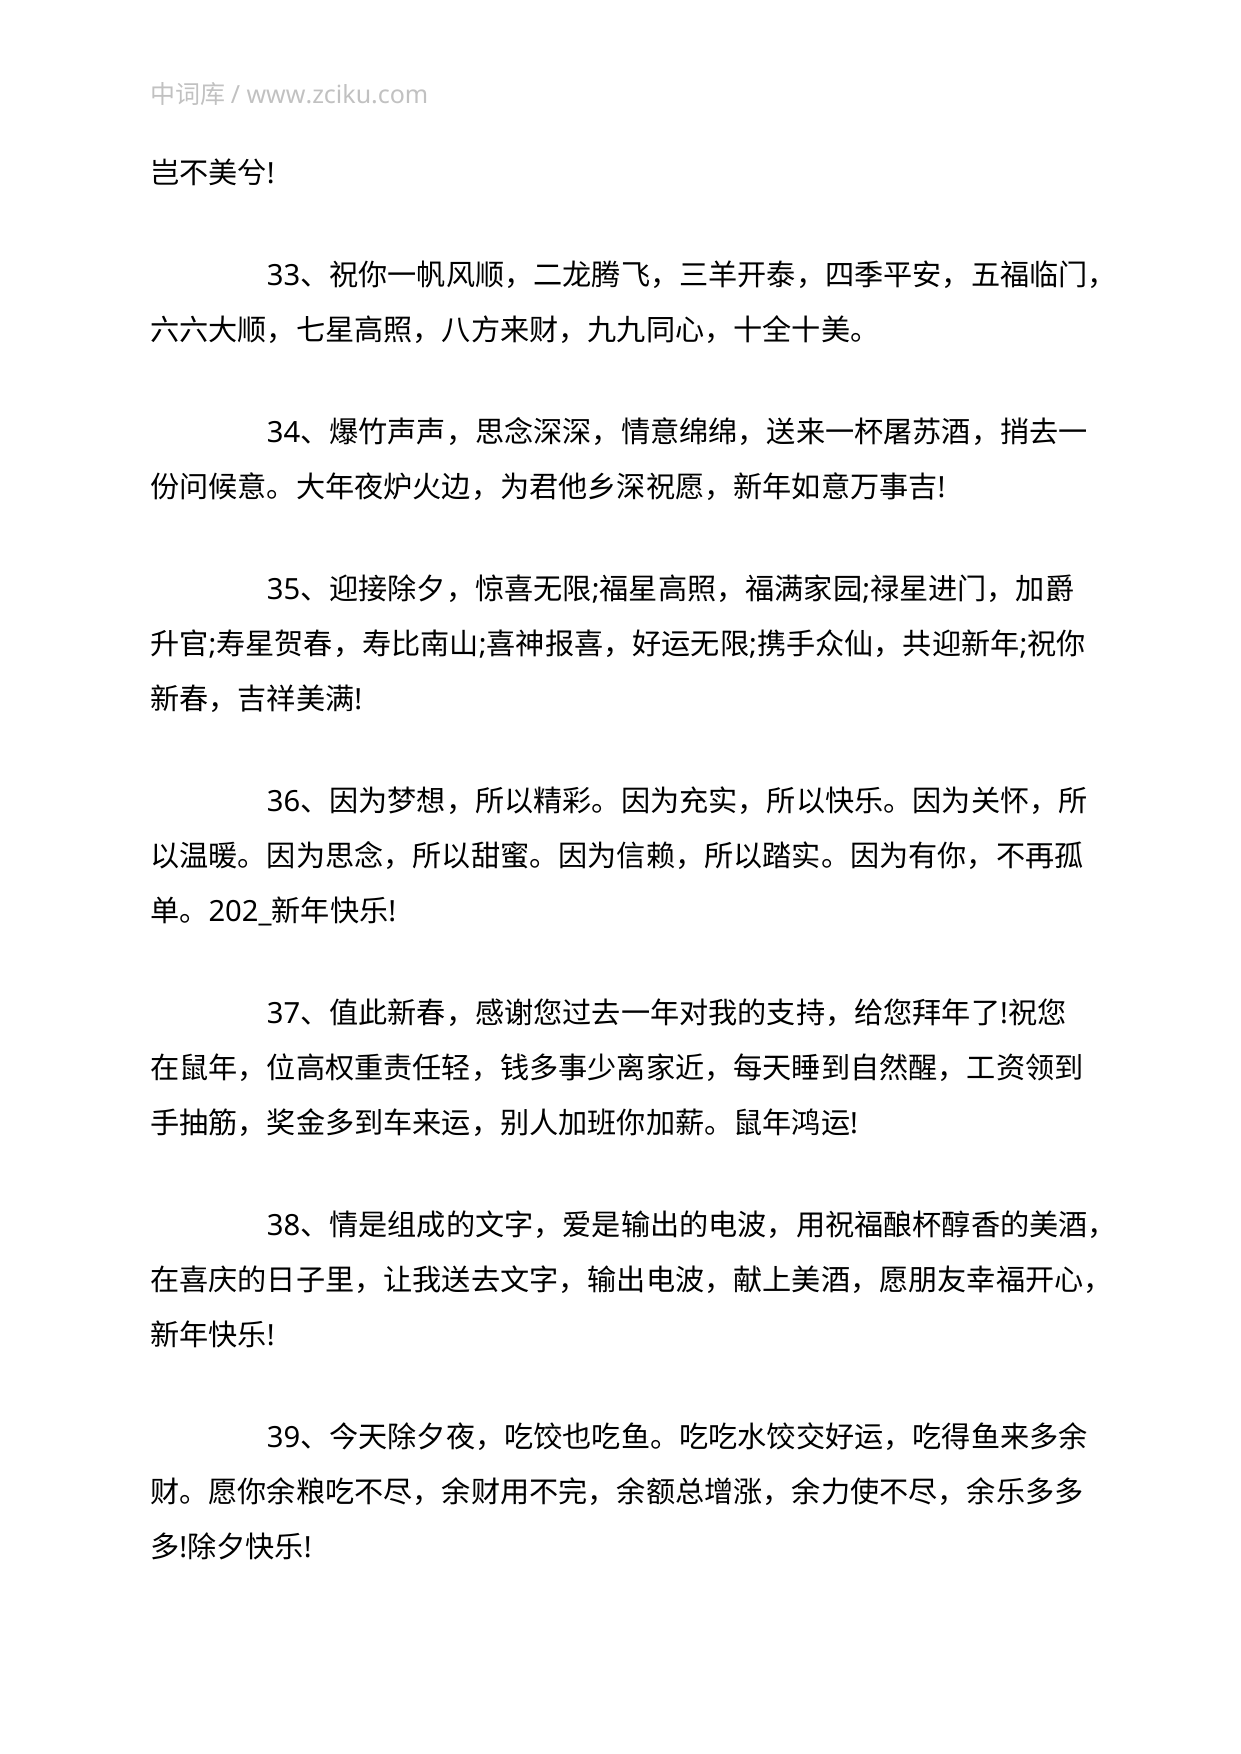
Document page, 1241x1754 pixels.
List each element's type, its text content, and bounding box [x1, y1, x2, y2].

text 37、值此新春，感谢您过去一年对我的支持，给您拜年了!祝您在鼠年，位高权重责任轻，钱多事少离家近，每天睡到自然醒，工资领到手抽筋，奖金多到车来运，别人加班你加薪。鼠年鸿运! [150, 989, 1090, 1142]
text 36、因为梦想，所以精彩。因为充实，所以快乐。因为关怀，所以温暖。因为思念，所以甜蜜。因为信赖，所以踏实。因为有你，不再孤单。202_新年快乐! [150, 778, 1090, 930]
text 35、迎接除夕，惊喜无限;福星高照，福满家园;禄星进门，加爵升官;寿星贺春，寿比南山;喜神报喜，好运无限;携手众仙，共迎新年;祝你新春，吉祥美满! [150, 566, 1090, 718]
text 34、爆竹声声，思念深深，情意绵绵，送来一杯屠苏酒，捎去一份问候意。大年夜炉火边，为君他乡深祝愿，新年如意万事吉! [150, 409, 1090, 506]
text 39、今天除夕夜，吃饺也吃鱼。吃吃水饺交好运，吃得鱼来多余财。愿你余粮吃不尽，余财用不完，余额总增涨，余力使不尽，余乐多多多!除夕快乐! [150, 1413, 1090, 1566]
text 33、祝你一帆风顺，二龙腾飞，三羊开泰，四季平安，五福临门，六六大顺，七星高照，八方来财，九九同心，十全十美。 [150, 252, 1090, 349]
text 38、情是组成的文字，爱是输出的电波，用祝福酿杯醇香的美酒，在喜庆的日子里，让我送去文字，输出电波，献上美酒，愿朋友幸福开心，新年快乐! [150, 1201, 1090, 1354]
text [150, 150, 1090, 192]
